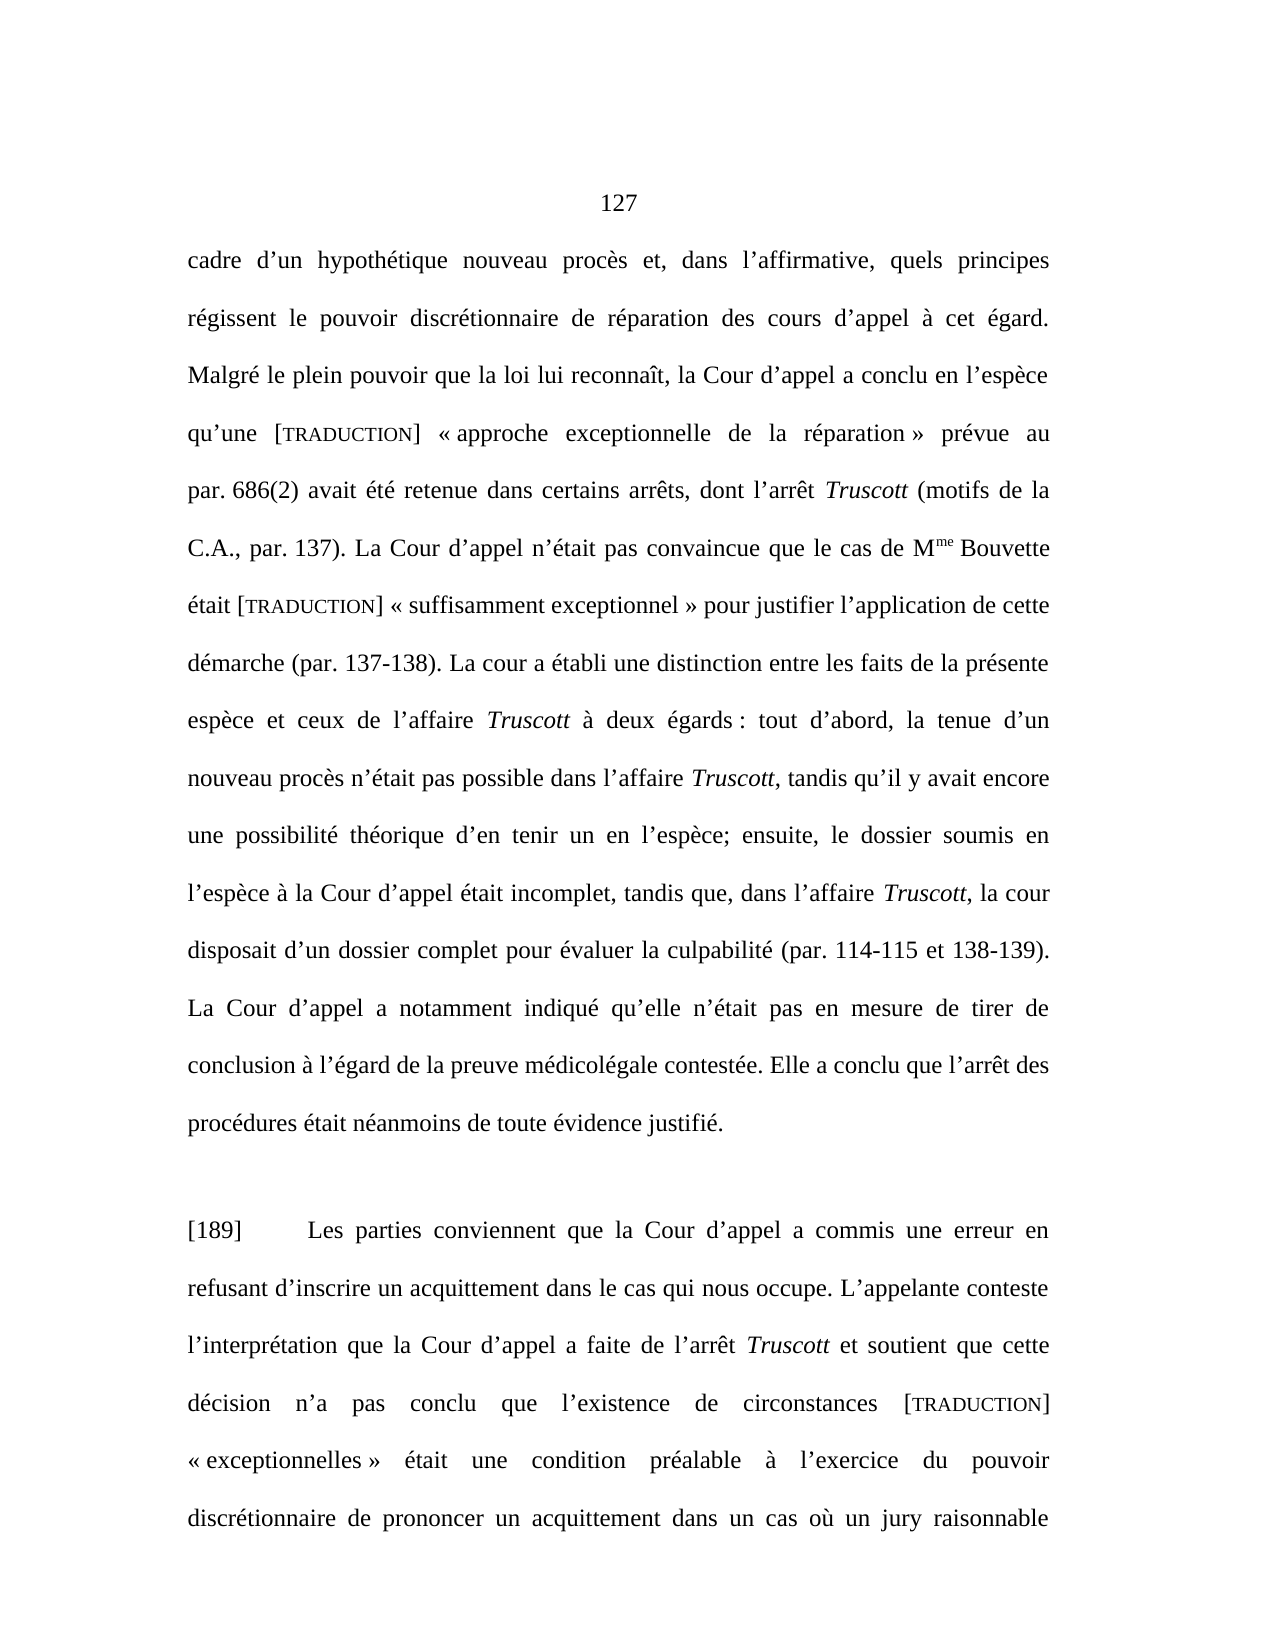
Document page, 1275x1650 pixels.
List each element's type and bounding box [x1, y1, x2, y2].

text [187, 1215, 1050, 1531]
text [187, 245, 1050, 1136]
